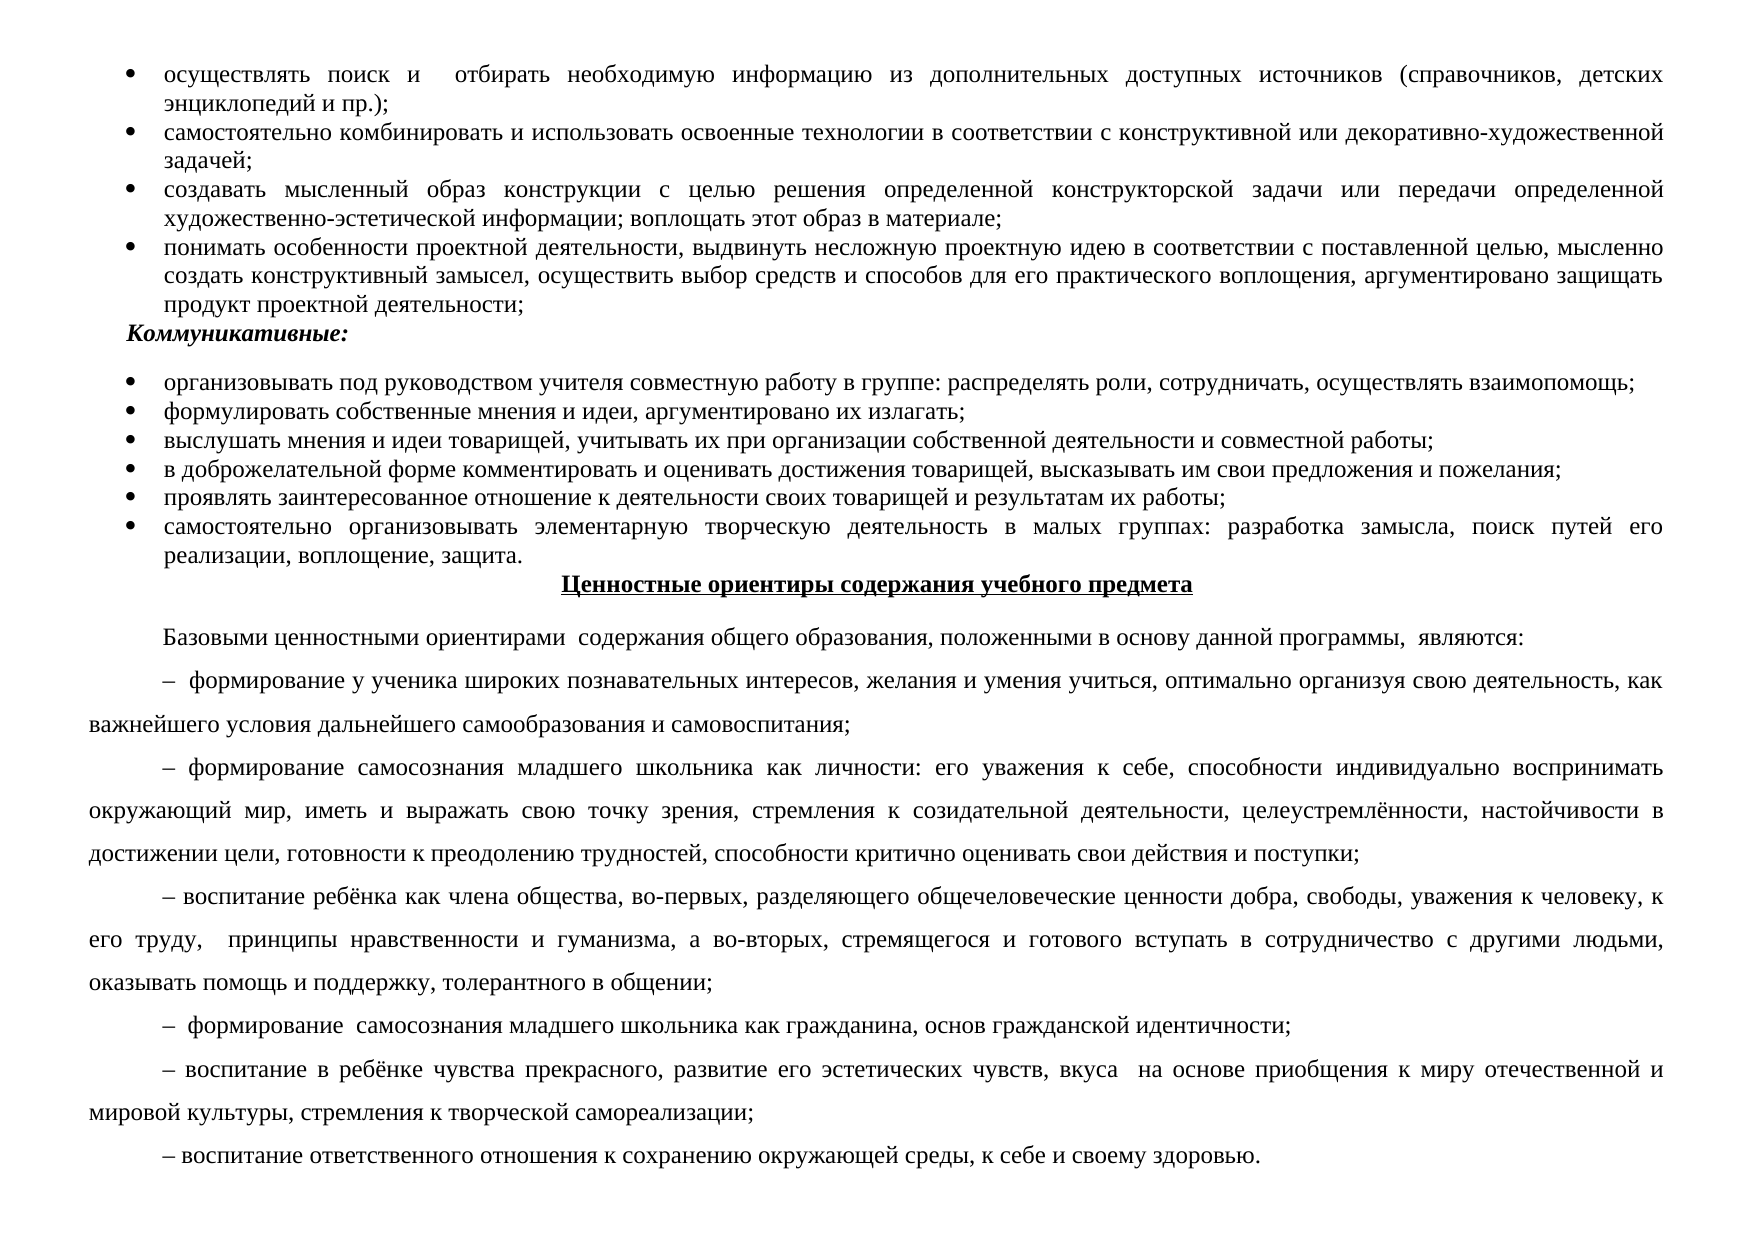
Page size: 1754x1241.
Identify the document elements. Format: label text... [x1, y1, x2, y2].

text Ценностные ориентиры содержания учебного предмета [89, 569, 1665, 597]
list самостоятельно организовывать элементарную творческую деятельность в малых группах: разработка замысла, поиск путей его реализации, воплощение, защита. [126, 511, 1665, 569]
text Коммуникативные: [89, 318, 1665, 347]
list в доброжелательной форме комментировать и оценивать достижения товарищей, высказывать им свои предложения и пожелания; [126, 454, 1665, 482]
list осуществлять поиск и отбирать необходимую информацию из дополнительных доступных источников (справочников, детских энциклопедий и пр.); [126, 59, 1665, 117]
text – воспитание в ребёнке чувства прекрасного, развитие его эстетических чувств, вкуса на основе приобщения к миру отечественной и мировой культуры, стремления к творческой самореализации; [89, 1054, 1665, 1126]
list организовывать под руководством учителя совместную работу в группе: распределять роли, сотрудничать, осуществлять взаимопомощь; [126, 367, 1665, 396]
text – формирование у ученика широких познавательных интересов, желания и умения учиться, оптимально организуя свою деятельность, как важнейшего условия дальнейшего самообразования и самовоспитания; [89, 666, 1665, 737]
list создавать мысленный образ конструкции с целью решения определенной конструкторской задачи или передачи определенной художественно-эстетической информации; воплощать этот образ в материале; [126, 174, 1665, 232]
list формулировать собственные мнения и идеи, аргументировано их излагать; [126, 396, 1665, 425]
text Базовыми ценностными ориентирами содержания общего образования, положенными в основу данной программы, являются: [89, 622, 1665, 651]
text – воспитание ребёнка как члена общества, во-первых, разделяющего общечеловеческие ценности добра, свободы, уважения к человеку, к его труду, принципы нравственности и гуманизма, а во-вторых, стремящегося и готового вступать в сотрудничество с другими людьми, оказывать помощь и поддержку, толерантного в общении; [89, 881, 1665, 996]
text – формирование самосознания младшего школьника как личности: его уважения к себе, способности индивидуально воспринимать окружающий мир, иметь и выражать свою точку зрения, стремления к созидательной деятельности, целеустремлённости, настойчивости в достижении цели, готовности к преодолению трудностей, способности критично оценивать свои действия и поступки; [89, 752, 1665, 867]
list самостоятельно комбинировать и использовать освоенные технологии в соответствии с конструктивной или декоративно-художественной задачей; [126, 117, 1665, 174]
list проявлять заинтересованное отношение к деятельности своих товарищей и результатам их работы; [126, 482, 1665, 511]
text – формирование самосознания младшего школьника как гражданина, основ гражданской идентичности; [89, 1011, 1665, 1039]
list выслушать мнения и идеи товарищей, учитывать их при организации собственной деятельности и совместной работы; [126, 425, 1665, 454]
list понимать особенности проектной деятельности, выдвинуть несложную проектную идею в соответствии с поставленной целью, мысленно создать конструктивный замысел, осуществить выбор средств и способов для его практического воплощения, аргументировано защищать продукт проектной деятельности; [126, 232, 1665, 318]
text – воспитание ответственного отношения к сохранению окружающей среды, к себе и своему здоровью. [89, 1140, 1665, 1169]
